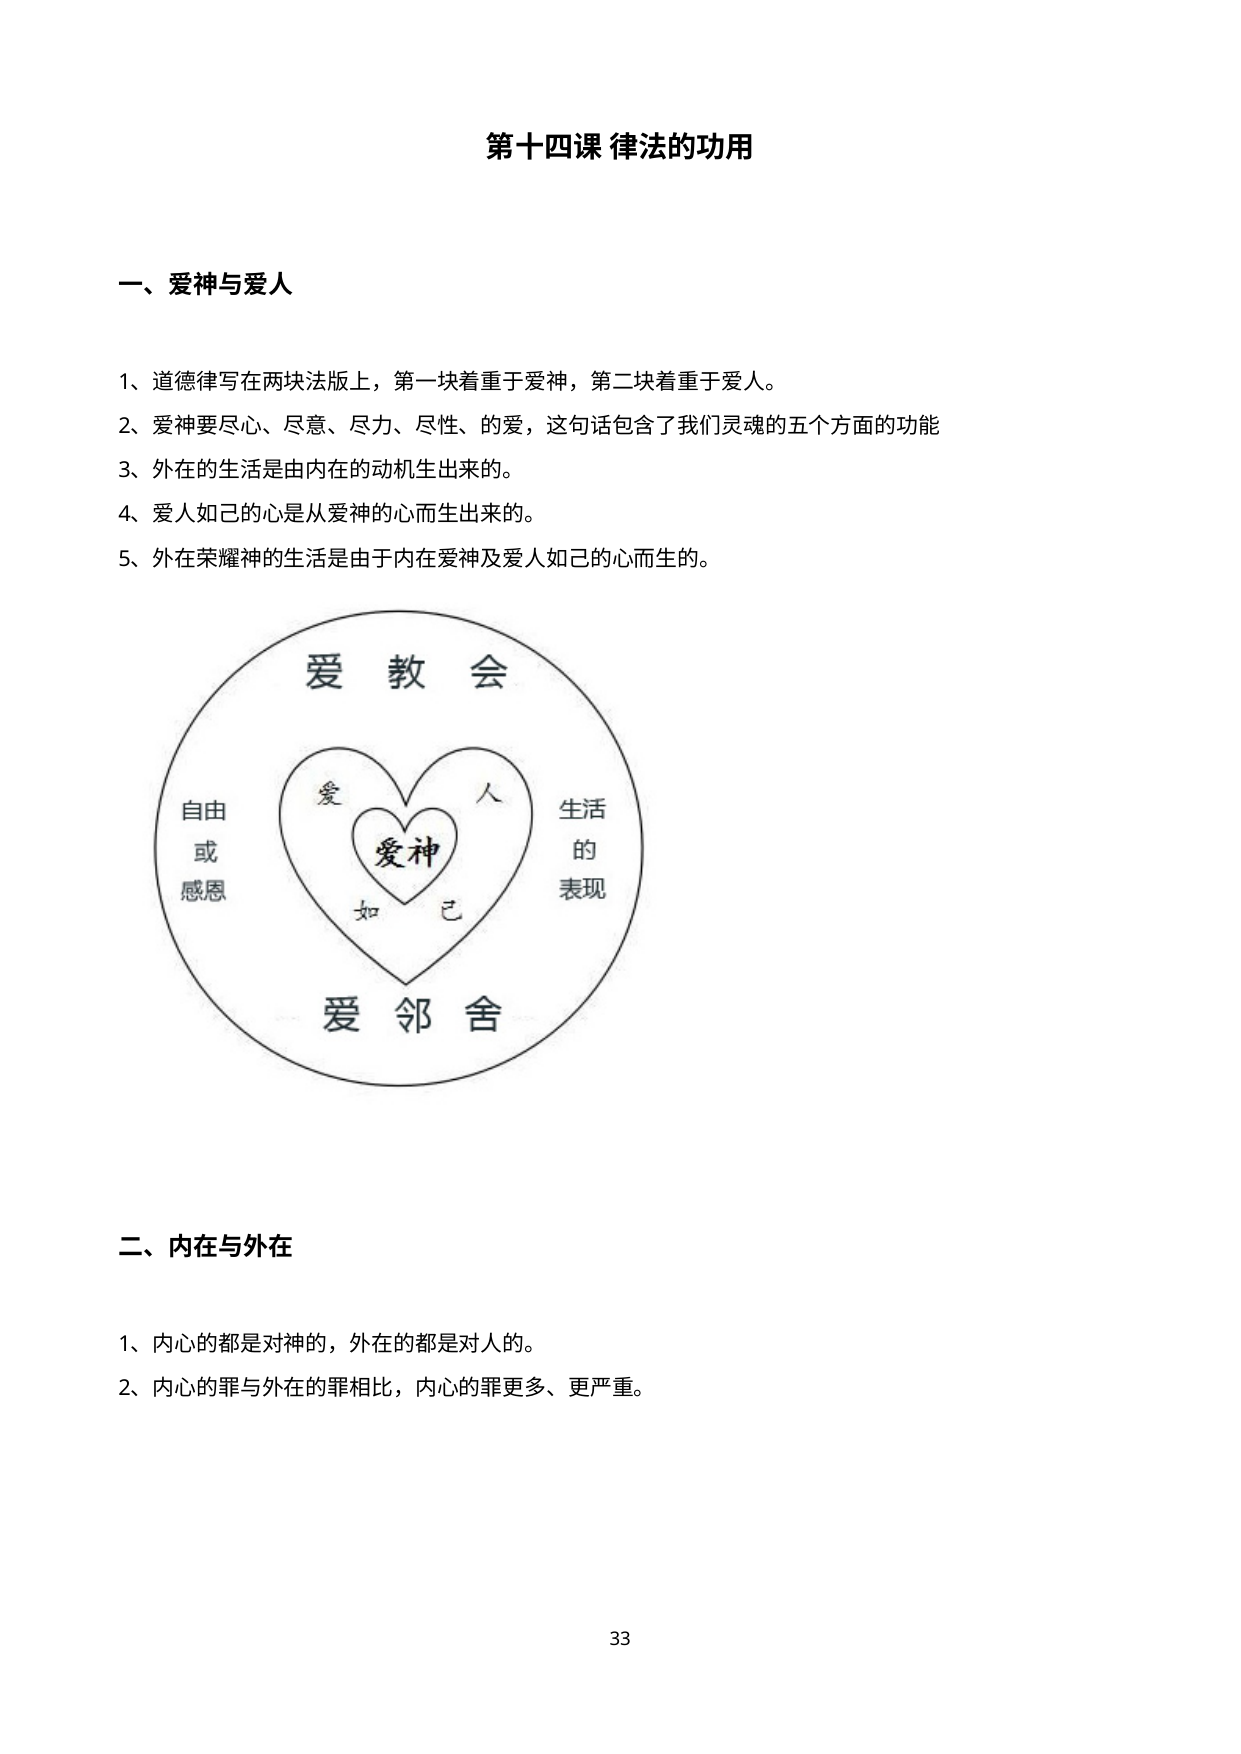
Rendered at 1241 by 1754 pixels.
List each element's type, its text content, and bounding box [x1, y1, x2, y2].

text 2、内心的罪与外在的罪相比，内心的罪更多、更严重。 [118, 1364, 1122, 1408]
text 1、内心的都是对神的，外在的都是对人的。 [118, 1320, 1122, 1364]
text 1、道德律写在两块法版上，第一块着重于爱神，第二块着重于爱人。 [118, 358, 1122, 402]
text 5、外在荣耀神的生活是由于内在爱神及爱人如己的心而生的。 [118, 534, 1122, 578]
picture [118, 578, 677, 1115]
subtitle 第十四课 律法的功用 [118, 122, 1122, 167]
text 4、爱人如己的心是从爱神的心而生出来的。 [118, 490, 1122, 534]
text 3、外在的生活是由内在的动机生出来的。 [118, 446, 1122, 490]
text 2、爱神要尽心、尽意、尽力、尽性、的爱，这句话包含了我们灵魂的五个方面的功能 [118, 402, 1122, 446]
subtitle 二、内在与外在 [118, 1222, 1122, 1266]
subtitle 一、爱神与爱人 [118, 261, 1122, 304]
